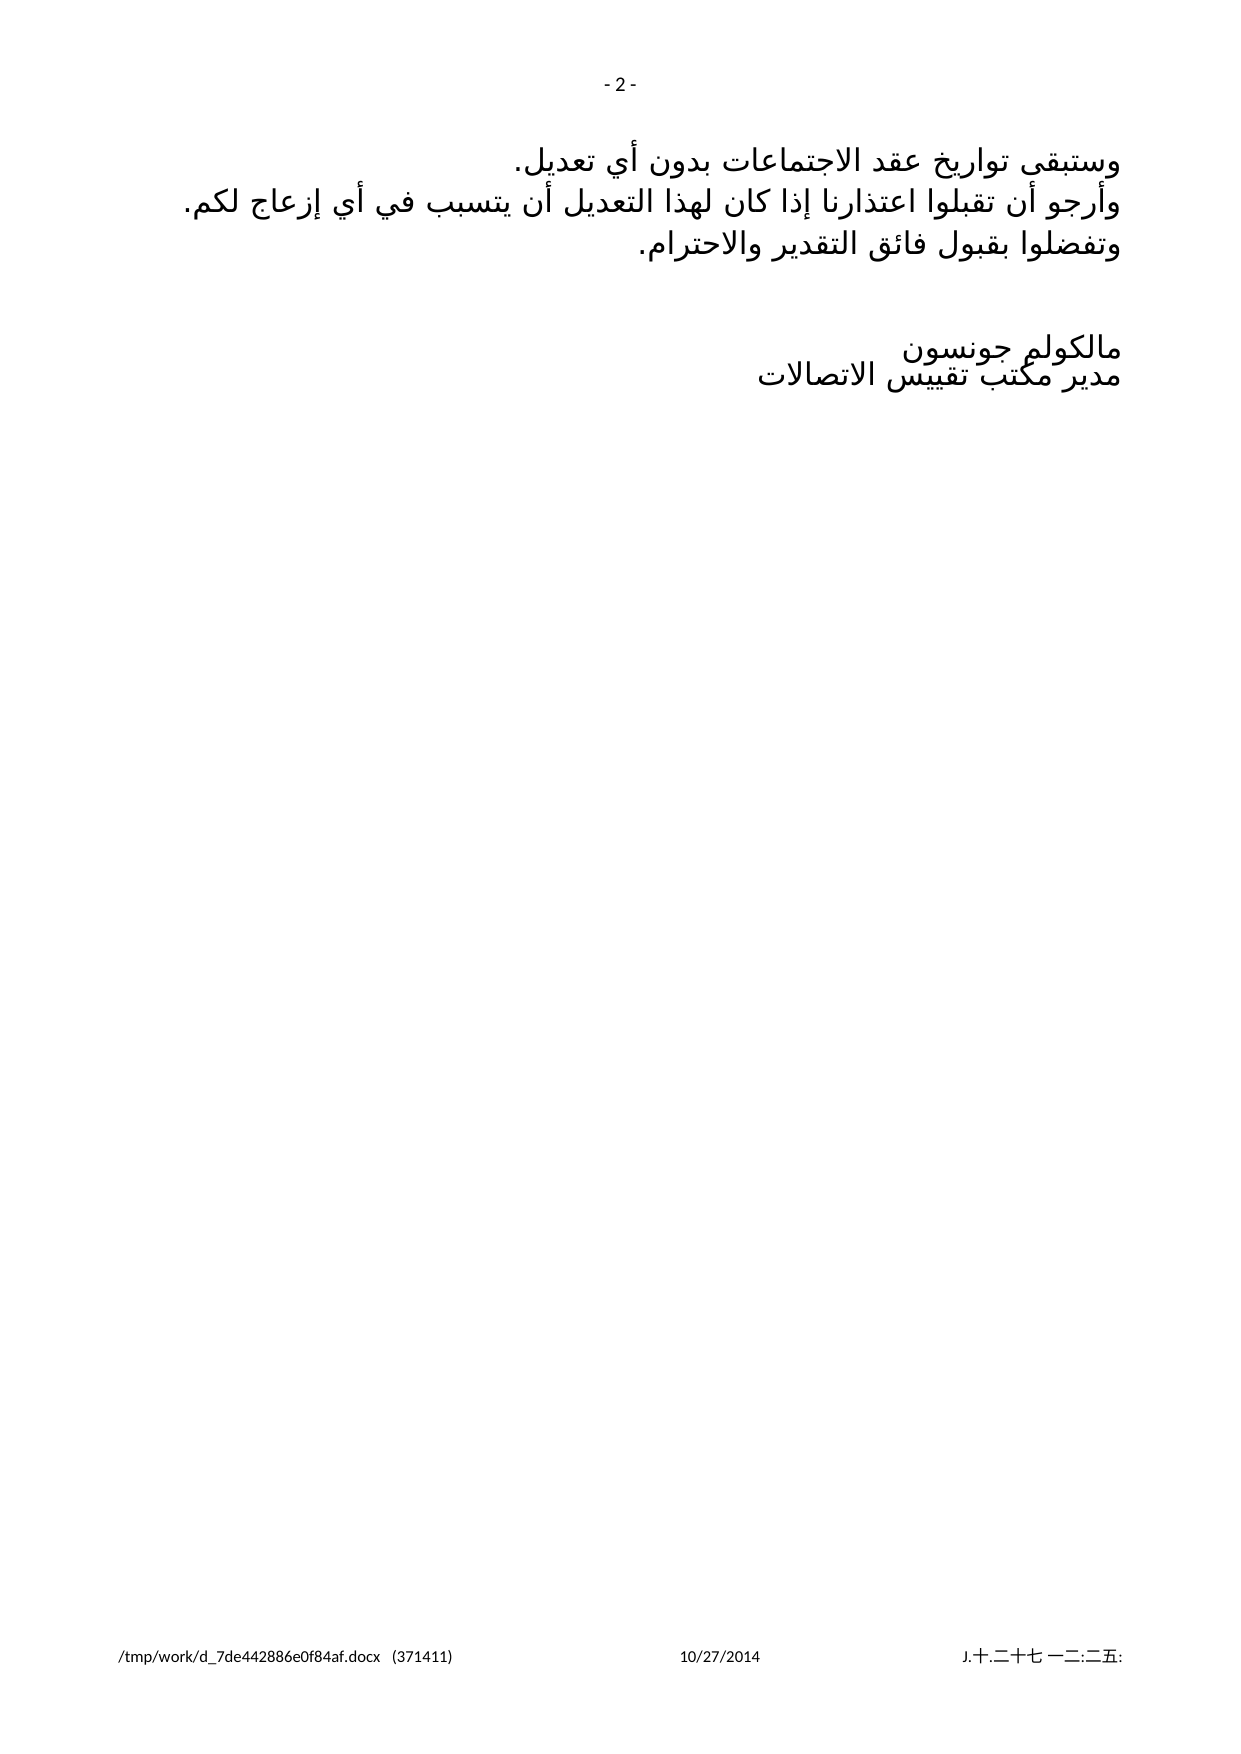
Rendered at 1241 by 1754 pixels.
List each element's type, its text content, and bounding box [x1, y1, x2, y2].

text وأرجو أن تقبلوا اعتذارنا إذا كان لهذا التعديل أن يتسبب في أي إزعاج لكم. [944, 189, 1122, 218]
text وتفضلوا بقبول فائق التقدير والاحترام. [1037, 231, 1122, 260]
text مالكولم جونسون مدير مكتب تقييس الاتصالات [118, 335, 1122, 393]
text وأرجو أن تقبلوا اعتذارنا إذا كان لهذا التعديل أن يتسبب في أي إزعاج لكم. [699, 189, 955, 218]
text وتفضلوا بقبول فائق التقدير والاحترام. [118, 231, 1048, 260]
text وستبقى تواريخ عقد الاجتماعات بدون أي تعديل. [118, 148, 1122, 177]
text وأرجو أن تقبلوا اعتذارنا إذا كان لهذا التعديل أن يتسبب في أي إزعاج لكم. [197, 189, 707, 218]
